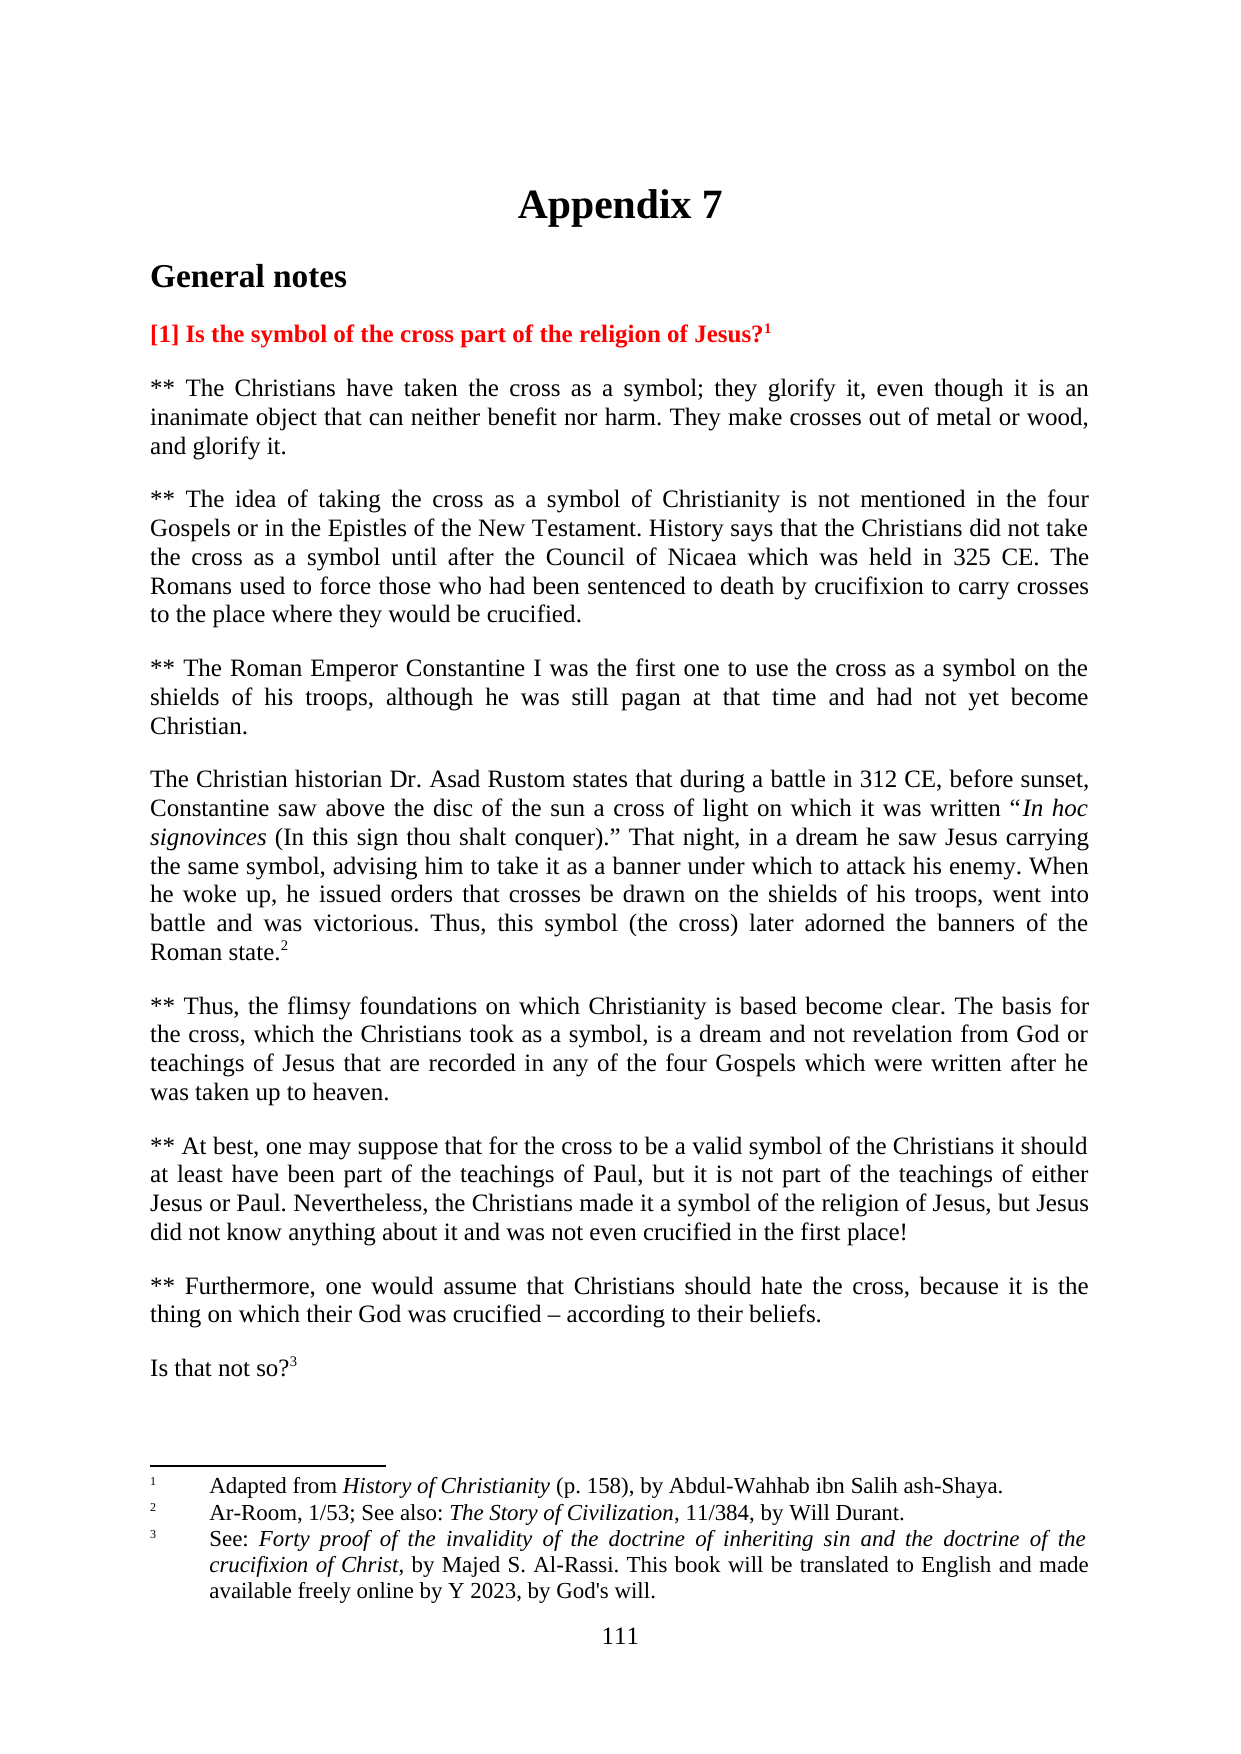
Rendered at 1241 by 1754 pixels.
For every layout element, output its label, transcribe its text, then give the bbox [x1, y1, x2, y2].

text General notes [150, 256, 1090, 294]
subtitle Appendix 7 [150, 179, 1090, 227]
text [1] Is the symbol of the cross part of the religion of Jesus? [150, 319, 1090, 348]
text ** Furthermore, one would assume that Christians should hate the cross, because it is the thing on which their God was crucified – according to their beliefs. [150, 1271, 1090, 1328]
text ** The Roman Emperor Constantine I was the first one to use the cross as a symbol on the shields of his troops, although he was still pagan at that time and had not yet become Christian. [150, 653, 1090, 739]
text ** The idea of taking the cross as a symbol of Christianity is not mentioned in the four Gospels or in the Epistles of the New Testament. History says that the Christians did not take the cross as a symbol until after the Council of Nicaea which was held in 325 CE. The Romans used to force those who had been sentenced to death by crucifixion to carry crosses to the place where they would be crucified. [150, 484, 1090, 628]
text ** The Christians have taken the cross as a symbol; they glorify it, even though it is an inanimate object that can neither benefit nor harm. They make crosses out of metal or wood, and glorify it. [150, 373, 1090, 459]
text Is that not so? [150, 1353, 1090, 1382]
text ** At best, one may suppose that for the cross to be a valid symbol of the Christians it should at least have been part of the teachings of Paul, but it is not part of the teachings of either Jesus or Paul. Nevertheless, the Christians made it a symbol of the religion of Jesus, but Jesus did not know anything about it and was not even crucified in the first place! [150, 1131, 1090, 1246]
text The Christian historian Dr. Asad Rustom states that during a battle in 312 CE, before sunset, Constantine saw above the disc of the sun a cross of light on which it was written “In hoc signovinces (In this sign thou shalt conquer).” That night, in a dream he saw Jesus carrying the same symbol, advising him to take it as a banner under which to attack his enemy. When he woke up, he issued orders that crosses be drawn on the shields of his troops, went into battle and was victorious. Thus, this symbol (the cross) later adorned the banners of the Roman state. [150, 764, 1090, 966]
text ** Thus, the flimsy foundations on which Christianity is based become clear. The basis for the cross, which the Christians took as a symbol, is a dream and not revelation from God or teachings of Jesus that are recorded in any of the four Gospels which were written after he was taken up to heaven. [150, 991, 1090, 1106]
